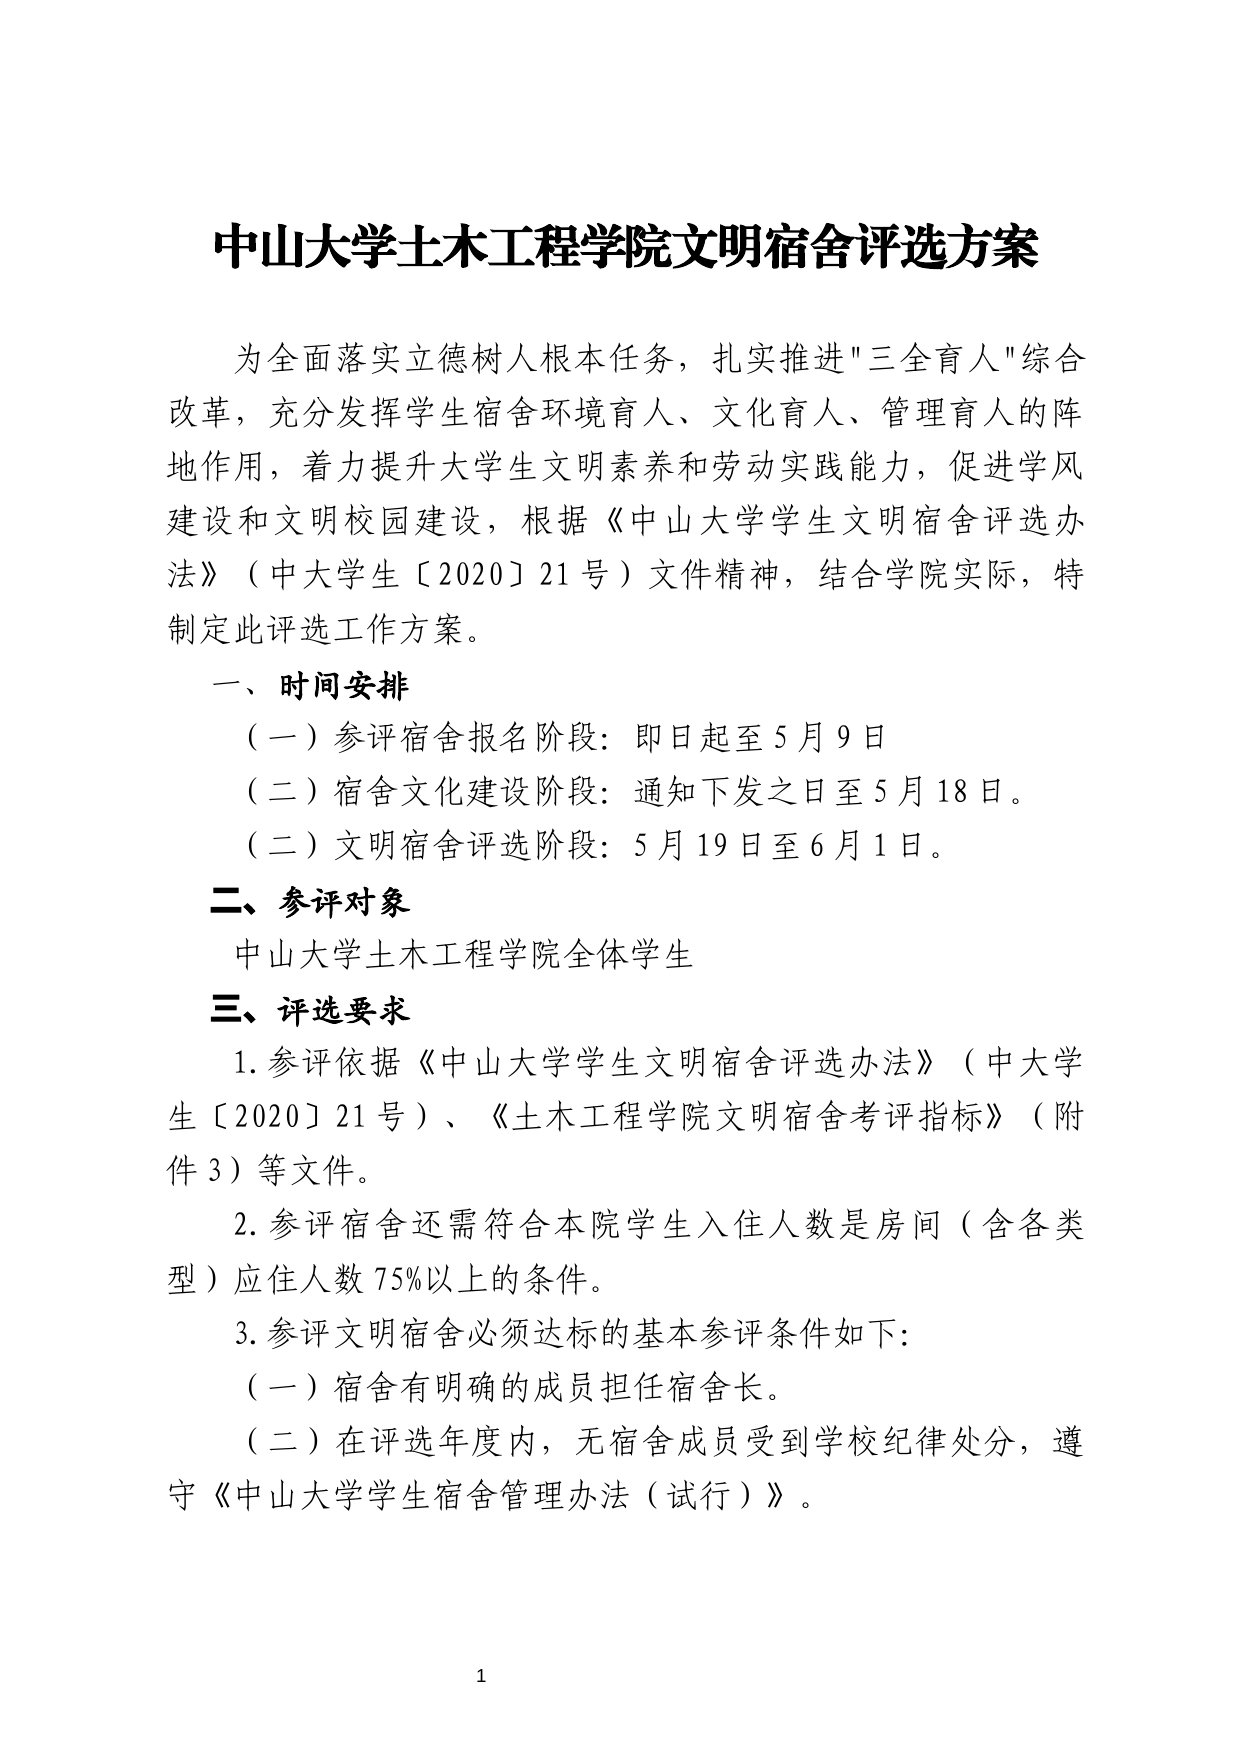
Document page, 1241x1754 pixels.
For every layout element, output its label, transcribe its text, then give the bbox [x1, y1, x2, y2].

text 为全面落实立德树人根本任务，扎实推进"三全育人"综合改革，充分发挥学生宿舍环境育人、文化育人、管理育人的阵地作用，着力提升大学生文明素养和劳动实践能力，促进学风建设和文明校园建设，根据《中山大学学生文明宿舍评选办法》（中大学生〔2020〕21号）文件精神，结合学院实际，特制定此评选工作方案。 [165, 327, 1087, 652]
list （一）宿舍有明确的成员担任宿舍长。 [232, 1356, 1087, 1410]
list 参评宿舍报名阶段：即日起至5月9日 [165, 706, 1087, 760]
list 3.参评文明宿舍必须达标的基本参评条件如下： [165, 1302, 1087, 1356]
list （二）在评选年度内，无宿舍成员受到学校纪律处分，遵守《中山大学学生宿舍管理办法（试行）》。 [165, 1410, 1087, 1518]
list 2.参评宿舍还需符合本院学生入住人数是房间（含各类型）应住人数75%以上的条件。 [165, 1193, 1087, 1302]
text 中山大学土木工程学院文明宿舍评选方案 [165, 218, 1087, 273]
list 评选要求 [165, 977, 1087, 1031]
list 1.参评依据《中山大学学生文明宿舍评选办法》（中大学生〔2020〕21号）、《土木工程学院文明宿舍考评指标》（附件3）等文件。 [165, 1031, 1087, 1193]
text 中山大学土木工程学院全体学生 [165, 923, 1087, 977]
text （二）文明宿舍评选阶段：5月19日至6月1日。 [165, 814, 1087, 868]
list 参评对象 [165, 868, 1087, 923]
list 宿舍文化建设阶段：通知下发之日至5月18日。 [165, 760, 1087, 814]
list 时间安排 [165, 652, 1087, 706]
